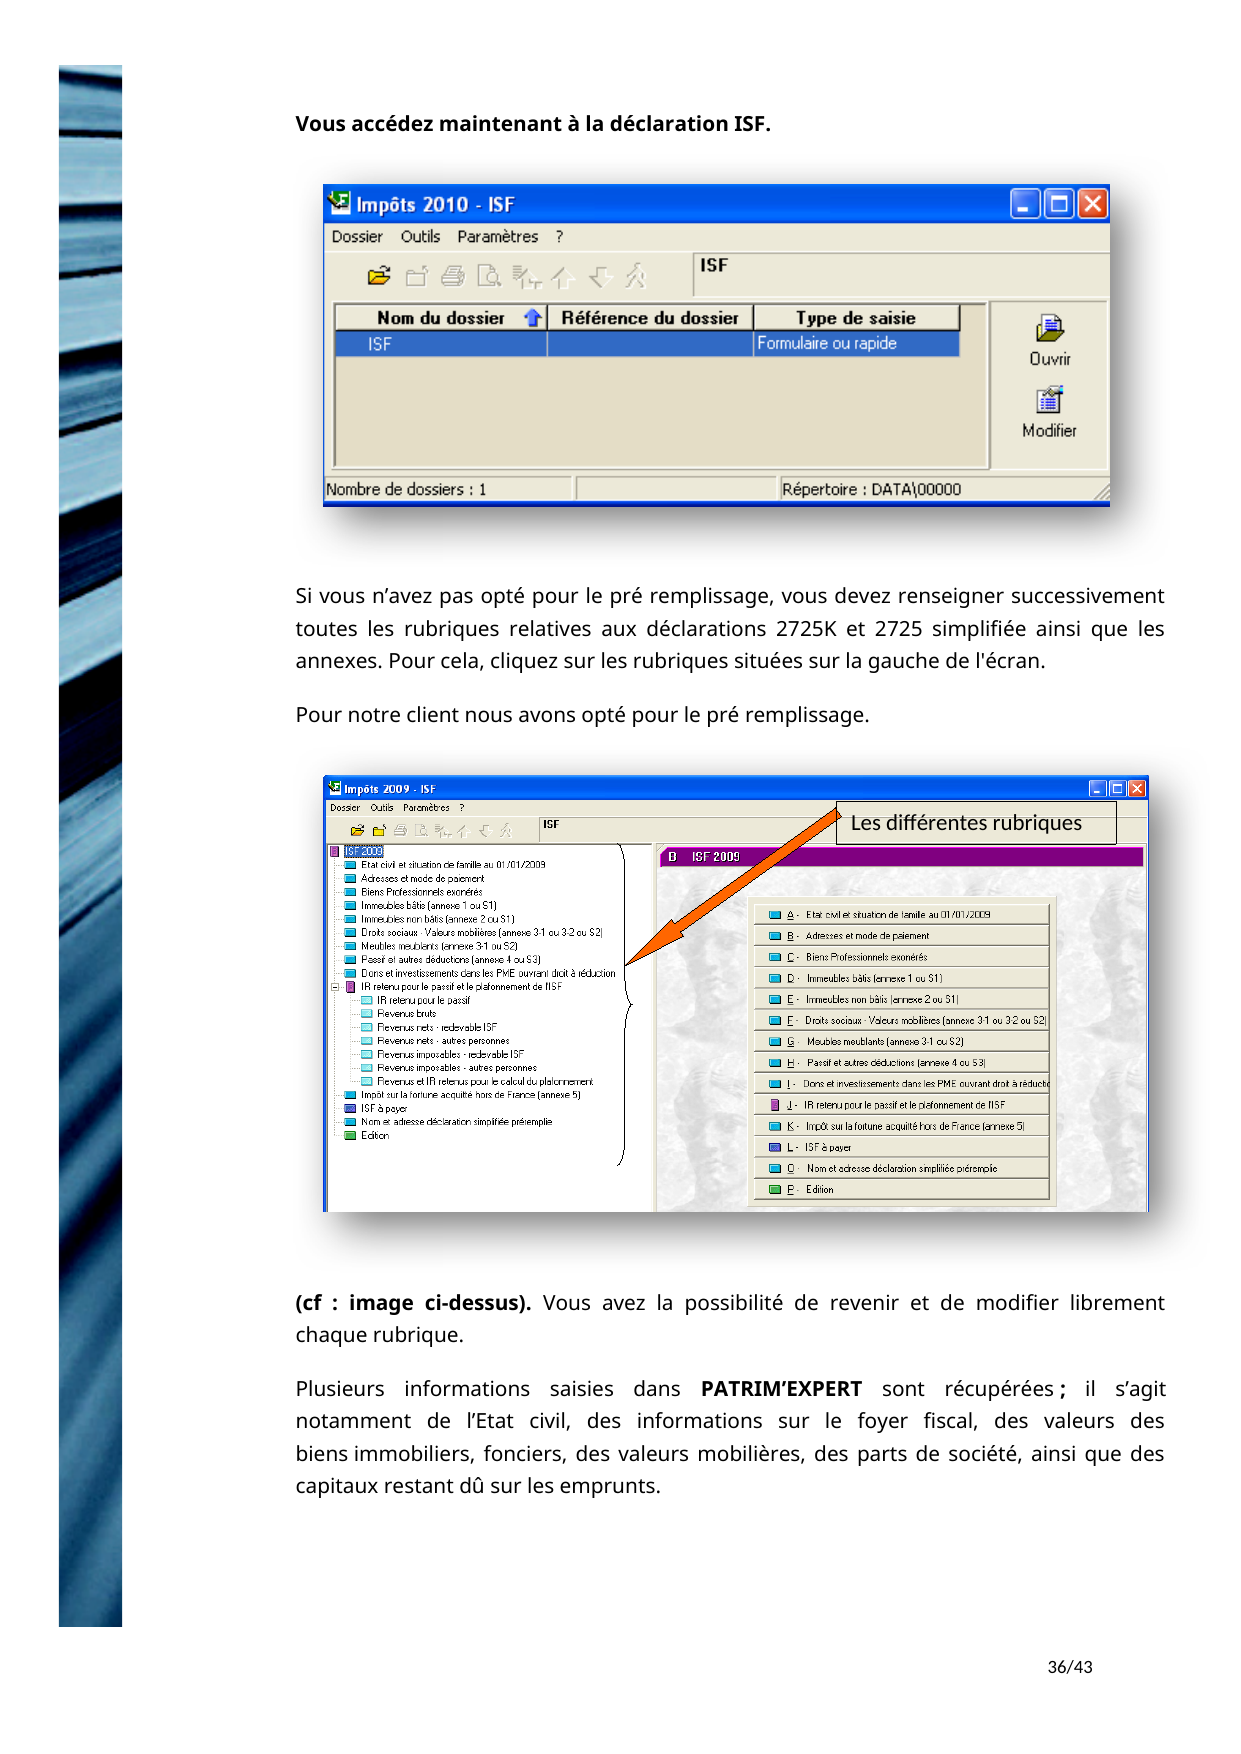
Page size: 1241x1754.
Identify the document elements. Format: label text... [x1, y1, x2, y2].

text Pour notre client nous avons opté pour le pré remplissage. [295, 700, 1167, 728]
text (cf : image ci-dessus). Vous avez la possibilité de revenir et de modifier librement chaque rubrique. [295, 1288, 1167, 1349]
picture [323, 184, 1110, 507]
text Plusieurs informations saisies dans PATRIM’EXPERT sont récupérées ; il s’agit notamment de l’Etat civil, des informations sur le foyer fiscal, des valeurs des biens immobiliers, fonciers, des valeurs mobilières, des parts de société, ainsi que des capitaux restant dû sur les emprunts. [295, 1374, 1167, 1500]
text Vous accédez maintenant à la déclaration ISF. [295, 109, 1167, 137]
picture [58, 65, 123, 1627]
text Si vous n’avez pas opté pour le pré remplissage, vous devez renseigner successivement toutes les rubriques relatives aux déclarations 2725K et 2725 simplifiée ainsi que les annexes. Pour cela, cliquez sur les rubriques situées sur la gauche de l'écran. [295, 581, 1167, 675]
picture [323, 775, 1149, 1212]
